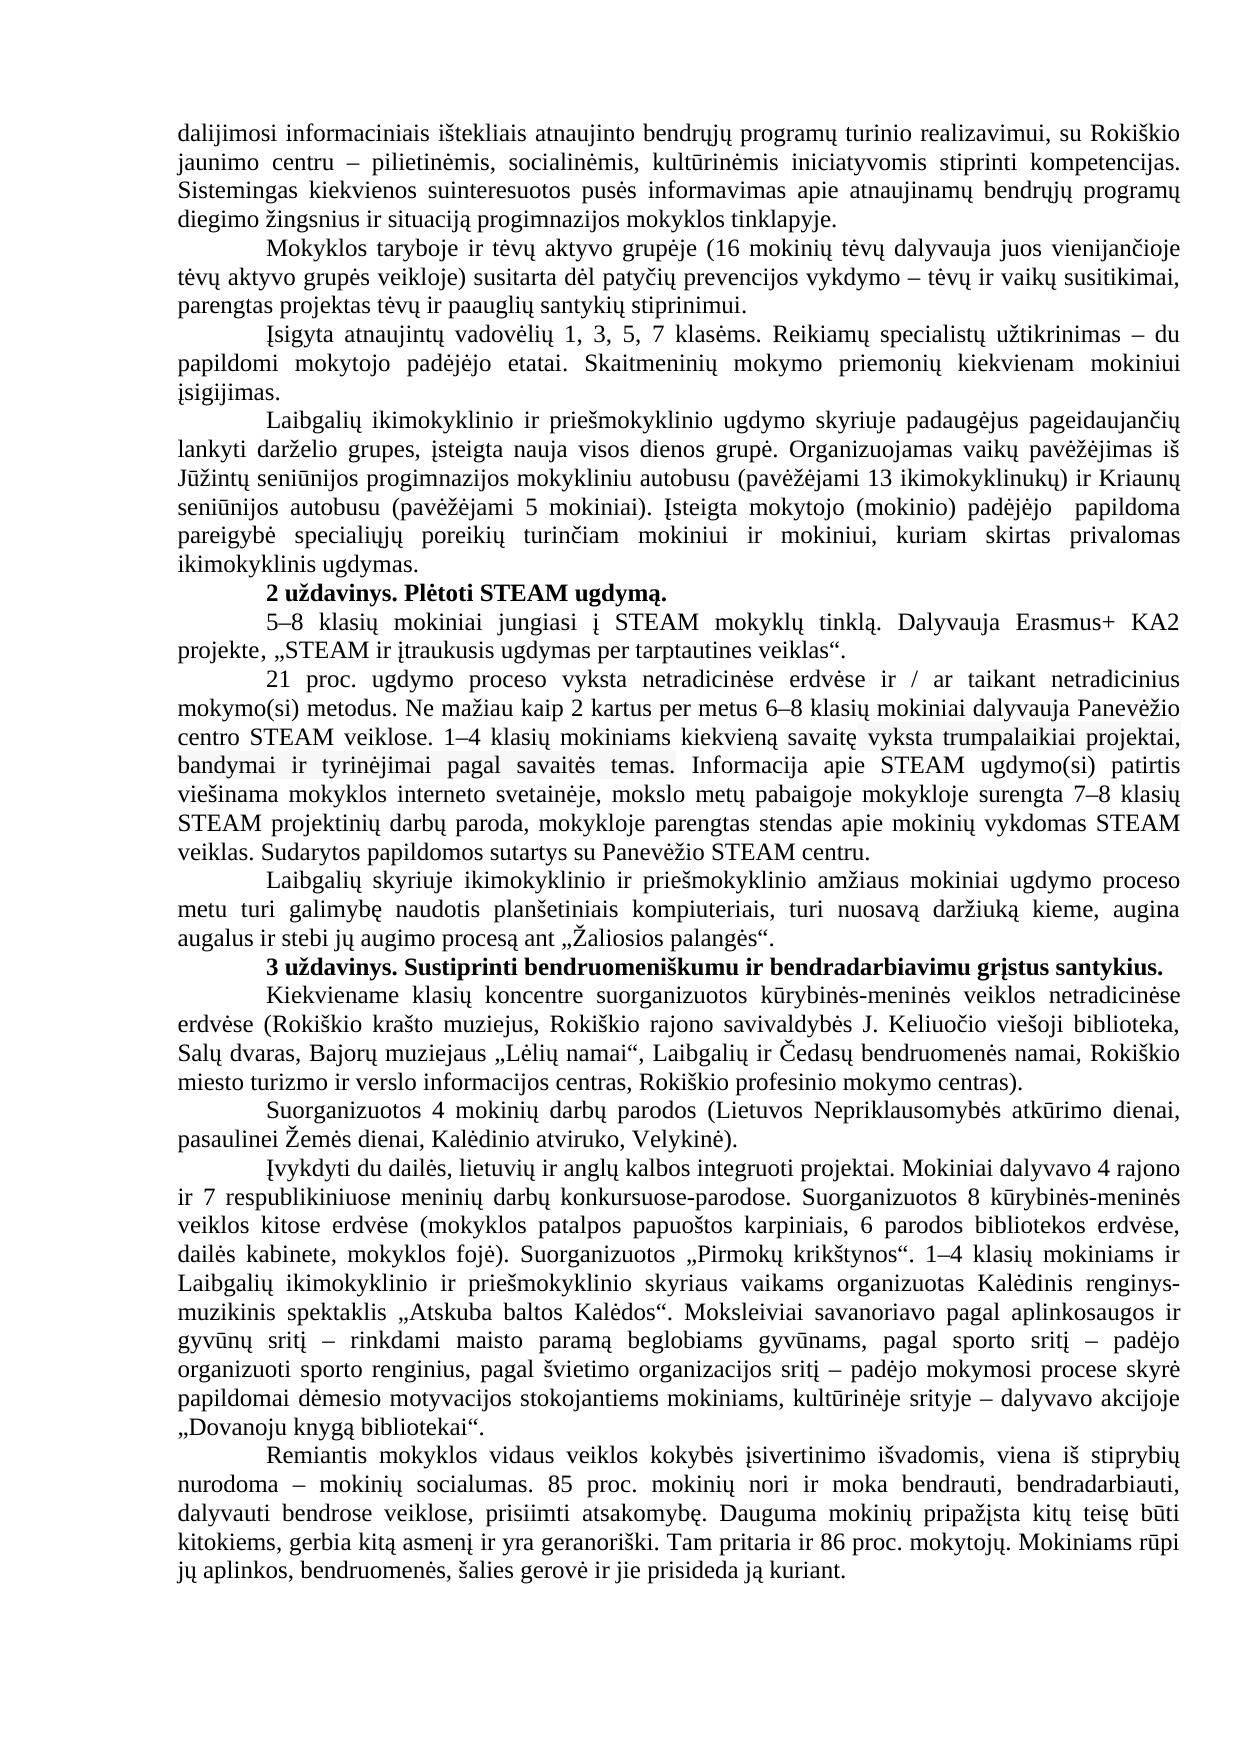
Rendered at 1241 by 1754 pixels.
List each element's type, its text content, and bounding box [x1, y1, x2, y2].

text Laibgalių skyriuje ikimokyklinio ir priešmokyklinio amžiaus mokiniai ugdymo proceso metu turi galimybę naudotis planšetiniais kompiuteriais, turi nuosavą daržiuką kieme, augina augalus ir stebi jų augimo procesą ant „Žaliosios palangės“. [177, 866, 1181, 952]
text Laibgalių ikimokyklinio ir priešmokyklinio ugdymo skyriuje padaugėjus pageidaujančių lankyti darželio grupes, įsteigta nauja visos dienos grupė. Organizuojamas vaikų pavėžėjimas iš Jūžintų seniūnijos progimnazijos mokykliniu autobusu (pavėžėjami 13 ikimokyklinukų) ir Kriaunų seniūnijos autobusu (pavėžėjami 5 mokiniai). Įsteigta mokytojo (mokinio) padėjėjo papildoma pareigybė specialiųjų poreikių turinčiam mokiniui ir mokiniui, kuriam skirtas privalomas ikimokyklinis ugdymas. [177, 406, 1181, 578]
text Remiantis mokyklos vidaus veiklos kokybės įsivertinimo išvadomis, viena iš stiprybių nurodoma – mokinių socialumas. 85 proc. mokinių nori ir moka bendrauti, bendradarbiauti, dalyvauti bendrose veiklose, prisiimti atsakomybę. Dauguma mokinių pripažįsta kitų teisę būti kitokiems, gerbia kitą asmenį ir yra geranoriški. Tam pritaria ir 86 proc. mokytojų. Mokiniams rūpi jų aplinkos, bendruomenės, šalies gerovė ir jie prisideda ją kuriant. [177, 1441, 1181, 1584]
text 21 proc. ugdymo proceso vyksta netradicinėse erdvėse ir / ar taikant netradicinius mokymo(si) metodus. Ne mažiau kaip 2 kartus per metus 6–8 klasių mokiniai dalyvauja Panevėžio centro STEAM veiklose. 1–4 klasių mokiniams kiekvieną savaitę vyksta trumpalaikiai projektai, bandymai ir tyrinėjimai pagal savaitės temas. Informacija apie STEAM ugdymo(si) patirtis viešinama mokyklos interneto svetainėje, mokslo metų pabaigoje mokykloje surengta 7–8 klasių STEAM projektinių darbų paroda, mokykloje parengtas stendas apie mokinių vykdomas STEAM veiklas. Sudarytos papildomos sutartys su Panevėžio STEAM centru. [177, 664, 1181, 866]
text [177, 118, 1181, 233]
text Įvykdyti du dailės, lietuvių ir anglų kalbos integruoti projektai. Mokiniai dalyvavo 4 rajono ir 7 respublikiniuose meninių darbų konkursuose-parodose. Suorganizuotos 8 kūrybinės-meninės veiklos kitose erdvėse (mokyklos patalpos papuoštos karpiniais, 6 parodos bibliotekos erdvėse, dailės kabinete, mokyklos fojė). Suorganizuotos „Pirmokų krikštynos“. 1–4 klasių mokiniams ir Laibgalių ikimokyklinio ir priešmokyklinio skyriaus vaikams organizuotas Kalėdinis renginys-muzikinis spektaklis „Atskuba baltos Kalėdos“. Moksleiviai savanoriavo pagal aplinkosaugos ir gyvūnų sritį – rinkdami maisto paramą beglobiams gyvūnams, pagal sporto sritį – padėjo organizuoti sporto renginius, pagal švietimo organizacijos sritį – padėjo mokymosi procese skyrė papildomai dėmesio motyvacijos stokojantiems mokiniams, kultūrinėje srityje – dalyvavo akcijoje „Dovanoju knygą bibliotekai“. [177, 1153, 1181, 1441]
text 3 uždavinys. Sustiprinti bendruomeniškumu ir bendradarbiavimu grįstus santykius. [177, 952, 1181, 981]
text Suorganizuotos 4 mokinių darbų parodos (Lietuvos Nepriklausomybės atkūrimo dienai, pasaulinei Žemės dienai, Kalėdinio atviruko, Velykinė). [177, 1096, 1181, 1153]
text 5–8 klasių mokiniai jungiasi į STEAM mokyklų tinklą. Dalyvauja Erasmus+ KA2 projekte‚ „STEAM ir įtraukusis ugdymas per tarptautines veiklas“. [177, 607, 1181, 664]
text 2 uždavinys. Plėtoti STEAM ugdymą. [177, 578, 1181, 607]
text Kiekviename klasių koncentre suorganizuotos kūrybinės-meninės veiklos netradicinėse erdvėse (Rokiškio krašto muziejus, Rokiškio rajono savivaldybės J. Keliuočio viešoji biblioteka, Salų dvaras, Bajorų muziejaus „Lėlių namai“, Laibgalių ir Čedasų bendruomenės namai, Rokiškio miesto turizmo ir verslo informacijos centras, Rokiškio profesinio mokymo centras). [177, 981, 1181, 1096]
text Įsigyta atnaujintų vadovėlių 1, 3, 5, 7 klasėms. Reikiamų specialistų užtikrinimas – du papildomi mokytojo padėjėjo etatai. Skaitmeninių mokymo priemonių kiekvienam mokiniui įsigijimas. [177, 319, 1181, 406]
text Mokyklos taryboje ir tėvų aktyvo grupėje (16 mokinių tėvų dalyvauja juos vienijančioje tėvų aktyvo grupės veikloje) susitarta dėl patyčių prevencijos vykdymo – tėvų ir vaikų susitikimai, parengtas projektas tėvų ir paauglių santykių stiprinimui. [177, 233, 1181, 319]
